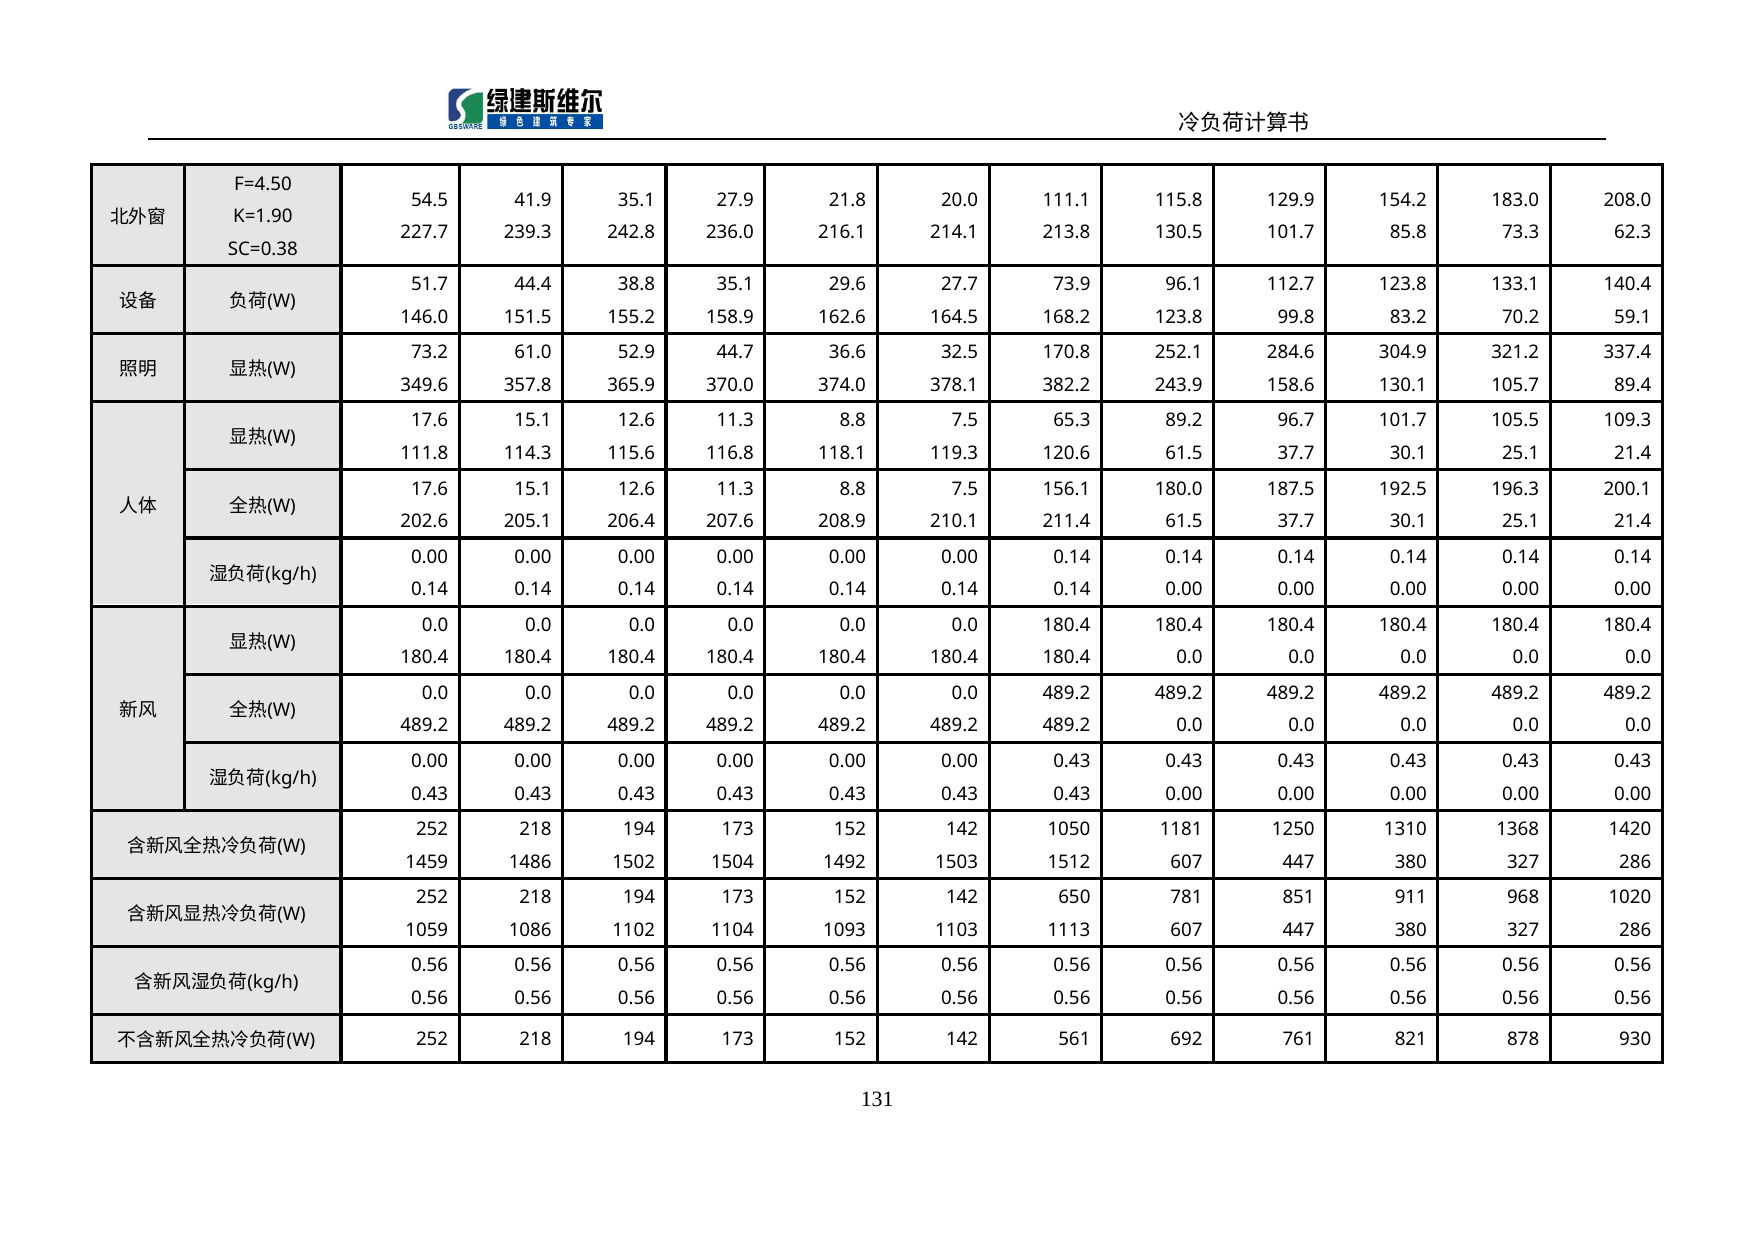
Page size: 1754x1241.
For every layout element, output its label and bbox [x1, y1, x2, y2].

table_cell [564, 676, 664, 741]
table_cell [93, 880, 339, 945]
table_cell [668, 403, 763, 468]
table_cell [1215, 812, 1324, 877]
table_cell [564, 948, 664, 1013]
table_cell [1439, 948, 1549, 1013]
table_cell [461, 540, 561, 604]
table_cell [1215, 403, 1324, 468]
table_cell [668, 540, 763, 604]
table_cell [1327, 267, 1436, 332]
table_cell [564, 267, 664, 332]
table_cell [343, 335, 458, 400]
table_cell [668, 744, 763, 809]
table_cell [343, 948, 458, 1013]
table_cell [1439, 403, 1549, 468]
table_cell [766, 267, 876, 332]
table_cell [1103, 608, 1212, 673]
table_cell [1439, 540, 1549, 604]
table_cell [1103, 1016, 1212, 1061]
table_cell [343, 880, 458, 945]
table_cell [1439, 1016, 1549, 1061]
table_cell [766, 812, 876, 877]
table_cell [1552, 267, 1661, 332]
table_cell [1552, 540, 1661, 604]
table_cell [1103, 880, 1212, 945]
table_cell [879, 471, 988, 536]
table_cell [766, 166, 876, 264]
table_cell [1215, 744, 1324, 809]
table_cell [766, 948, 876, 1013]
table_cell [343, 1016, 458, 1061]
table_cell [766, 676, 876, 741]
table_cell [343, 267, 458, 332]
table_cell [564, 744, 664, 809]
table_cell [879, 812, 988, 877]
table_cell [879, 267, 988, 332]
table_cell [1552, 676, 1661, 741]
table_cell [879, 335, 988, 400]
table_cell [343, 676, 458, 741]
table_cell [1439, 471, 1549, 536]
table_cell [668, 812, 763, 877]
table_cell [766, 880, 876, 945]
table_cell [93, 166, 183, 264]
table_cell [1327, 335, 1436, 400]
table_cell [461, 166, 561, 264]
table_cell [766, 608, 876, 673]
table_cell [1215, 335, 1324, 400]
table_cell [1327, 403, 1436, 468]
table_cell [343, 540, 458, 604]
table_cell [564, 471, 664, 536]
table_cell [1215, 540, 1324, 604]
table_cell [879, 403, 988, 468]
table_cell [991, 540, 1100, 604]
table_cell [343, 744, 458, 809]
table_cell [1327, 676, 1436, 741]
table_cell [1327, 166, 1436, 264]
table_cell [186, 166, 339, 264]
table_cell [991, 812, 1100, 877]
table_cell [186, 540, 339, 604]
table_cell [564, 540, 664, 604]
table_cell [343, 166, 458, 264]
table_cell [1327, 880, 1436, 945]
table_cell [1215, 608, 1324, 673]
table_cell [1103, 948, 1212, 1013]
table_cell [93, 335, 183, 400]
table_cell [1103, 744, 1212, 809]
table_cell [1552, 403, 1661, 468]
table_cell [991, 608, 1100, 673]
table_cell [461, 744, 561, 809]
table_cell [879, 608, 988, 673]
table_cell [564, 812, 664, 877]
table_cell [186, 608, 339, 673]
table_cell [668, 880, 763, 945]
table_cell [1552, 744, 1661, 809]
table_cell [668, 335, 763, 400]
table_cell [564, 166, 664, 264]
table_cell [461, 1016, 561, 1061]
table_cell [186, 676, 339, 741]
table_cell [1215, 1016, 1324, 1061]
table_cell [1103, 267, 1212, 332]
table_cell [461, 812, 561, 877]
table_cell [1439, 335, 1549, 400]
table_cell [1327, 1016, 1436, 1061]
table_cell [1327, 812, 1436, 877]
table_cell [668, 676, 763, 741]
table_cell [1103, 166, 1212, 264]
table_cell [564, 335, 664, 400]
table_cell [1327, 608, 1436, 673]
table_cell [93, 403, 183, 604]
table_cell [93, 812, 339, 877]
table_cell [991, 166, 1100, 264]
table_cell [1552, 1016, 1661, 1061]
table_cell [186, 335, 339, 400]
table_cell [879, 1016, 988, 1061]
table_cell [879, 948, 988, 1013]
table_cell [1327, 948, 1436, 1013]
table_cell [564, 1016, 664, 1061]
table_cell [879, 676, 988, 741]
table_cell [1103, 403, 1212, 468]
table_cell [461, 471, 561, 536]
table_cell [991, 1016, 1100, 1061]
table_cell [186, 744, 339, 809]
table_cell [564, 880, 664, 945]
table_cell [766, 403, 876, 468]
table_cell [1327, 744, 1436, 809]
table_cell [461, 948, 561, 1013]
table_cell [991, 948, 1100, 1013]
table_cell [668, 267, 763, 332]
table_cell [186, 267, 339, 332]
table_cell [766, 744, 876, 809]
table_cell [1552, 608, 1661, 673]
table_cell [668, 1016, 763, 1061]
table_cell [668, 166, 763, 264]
picture [444, 88, 604, 130]
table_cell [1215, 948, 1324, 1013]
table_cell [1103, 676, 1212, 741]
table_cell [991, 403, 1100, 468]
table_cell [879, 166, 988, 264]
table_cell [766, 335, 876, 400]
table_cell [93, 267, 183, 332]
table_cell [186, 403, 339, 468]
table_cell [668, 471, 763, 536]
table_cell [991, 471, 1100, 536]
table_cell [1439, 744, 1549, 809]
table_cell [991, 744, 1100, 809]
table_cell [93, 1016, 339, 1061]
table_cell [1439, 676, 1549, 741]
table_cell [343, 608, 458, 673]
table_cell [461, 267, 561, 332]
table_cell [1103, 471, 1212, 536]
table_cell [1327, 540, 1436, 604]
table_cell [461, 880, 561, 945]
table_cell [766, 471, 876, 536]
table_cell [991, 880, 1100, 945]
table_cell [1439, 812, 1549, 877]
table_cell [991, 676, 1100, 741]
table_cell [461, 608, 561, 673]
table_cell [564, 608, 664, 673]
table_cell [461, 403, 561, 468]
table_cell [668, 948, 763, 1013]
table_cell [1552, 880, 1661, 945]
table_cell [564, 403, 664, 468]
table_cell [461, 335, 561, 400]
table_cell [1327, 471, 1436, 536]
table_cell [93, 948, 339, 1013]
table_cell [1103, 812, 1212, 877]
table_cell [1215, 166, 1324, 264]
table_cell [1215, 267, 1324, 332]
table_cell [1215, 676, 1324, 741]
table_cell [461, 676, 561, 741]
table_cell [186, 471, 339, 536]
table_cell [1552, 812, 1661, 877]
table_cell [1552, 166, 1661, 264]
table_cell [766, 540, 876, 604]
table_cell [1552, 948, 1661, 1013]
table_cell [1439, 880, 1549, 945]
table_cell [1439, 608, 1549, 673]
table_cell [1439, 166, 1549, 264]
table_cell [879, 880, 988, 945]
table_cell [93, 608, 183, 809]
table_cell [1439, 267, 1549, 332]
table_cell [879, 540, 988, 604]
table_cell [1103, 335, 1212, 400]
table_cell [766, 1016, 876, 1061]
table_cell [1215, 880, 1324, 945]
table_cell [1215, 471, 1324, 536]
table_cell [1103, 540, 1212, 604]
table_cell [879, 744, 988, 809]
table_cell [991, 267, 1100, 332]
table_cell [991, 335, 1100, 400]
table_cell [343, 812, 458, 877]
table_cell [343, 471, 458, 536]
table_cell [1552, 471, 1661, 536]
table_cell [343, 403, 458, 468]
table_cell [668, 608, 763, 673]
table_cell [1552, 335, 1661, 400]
